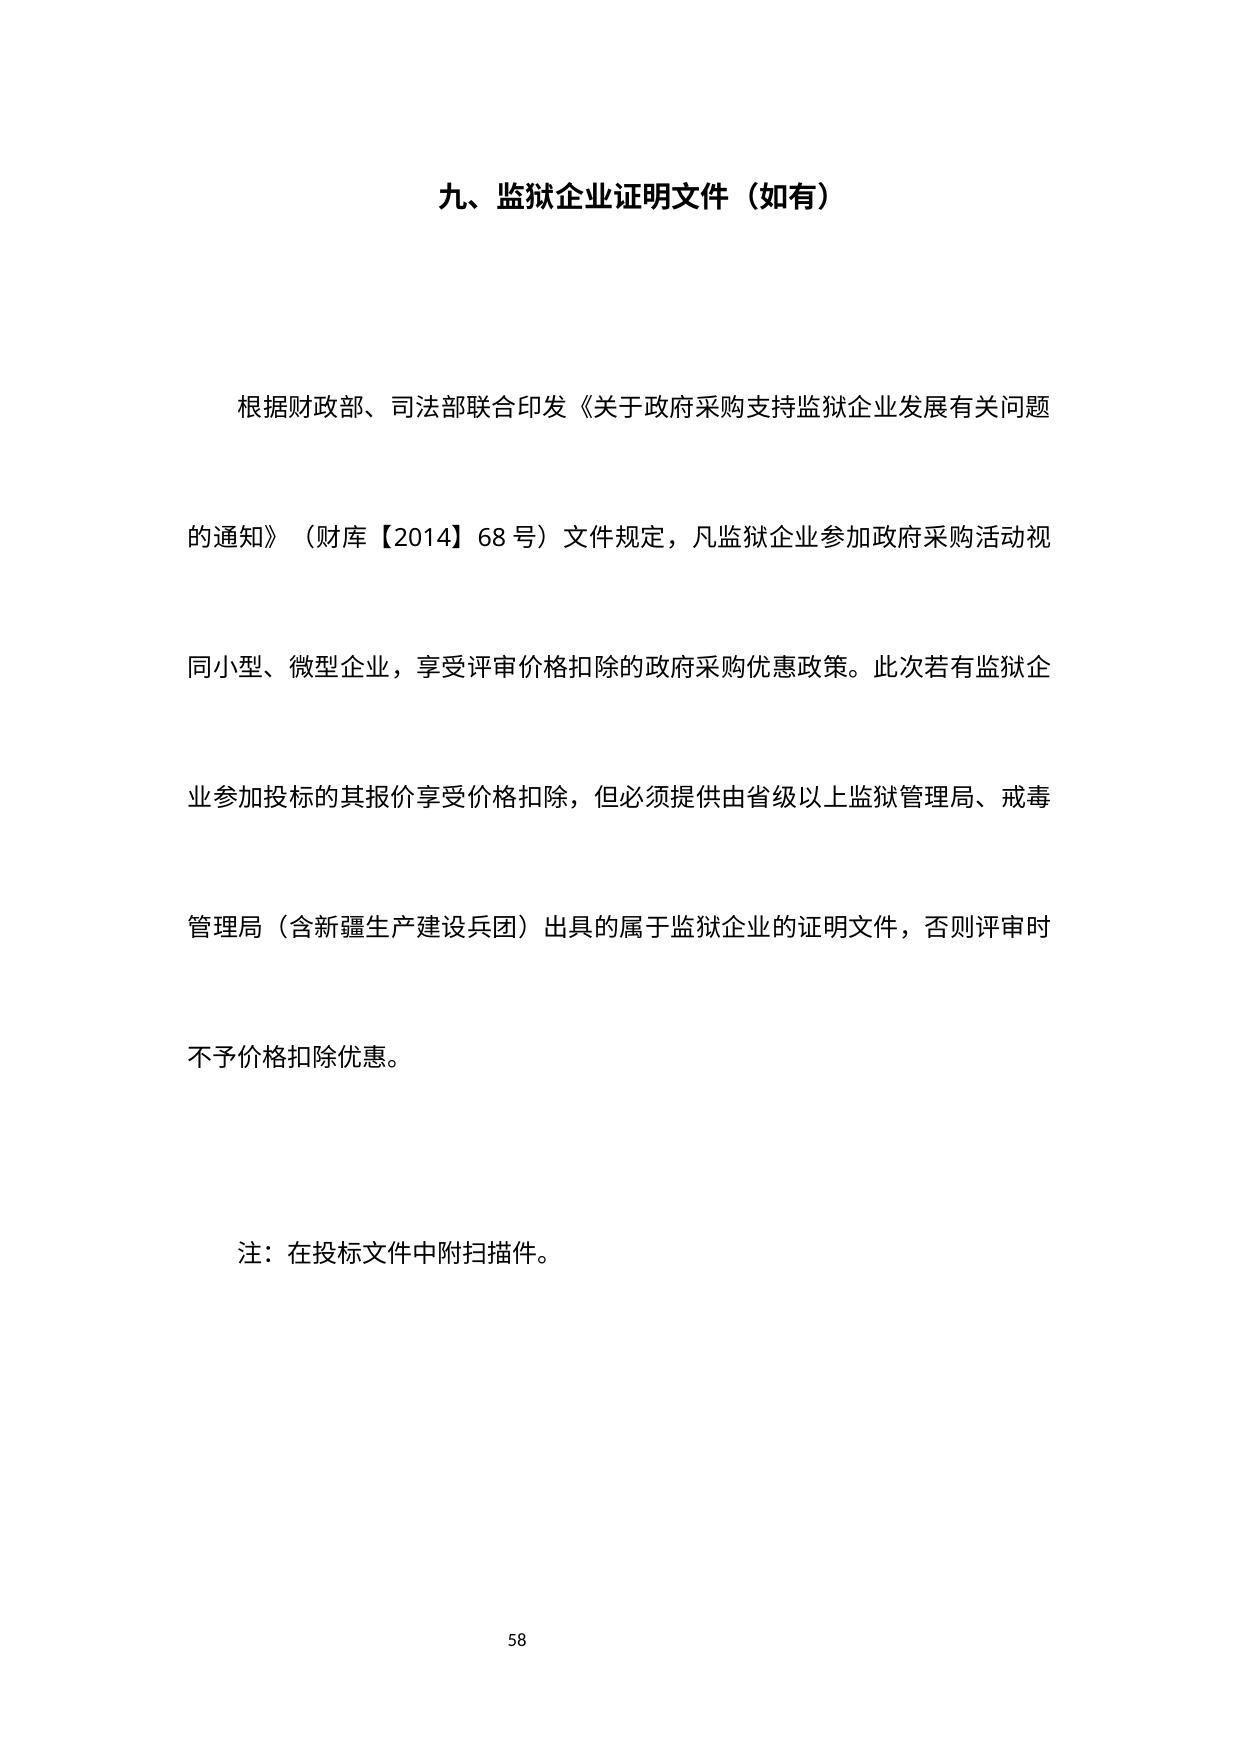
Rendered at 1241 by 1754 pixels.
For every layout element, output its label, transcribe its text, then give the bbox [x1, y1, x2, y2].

text 根据财政部、司法部联合印发《关于政府采购支持监狱企业发展有关问题的通知》（财库【2014】68号）文件规定，凡监狱企业参加政府采购活动视同小型、微型企业，享受评审价格扣除的政府采购优惠政策。此次若有监狱企业参加投标的其报价享受价格扣除，但必须提供由省级以上监狱管理局、戒毒管理局（含新疆生产建设兵团）出具的属于监狱企业的证明文件，否则评审时不予价格扣除优惠。 [187, 373, 1053, 1088]
text 注：在投标文件中附扫描件。 [187, 1219, 1053, 1284]
subtitle 九、监狱企业证明文件（如有） [232, 162, 1053, 227]
